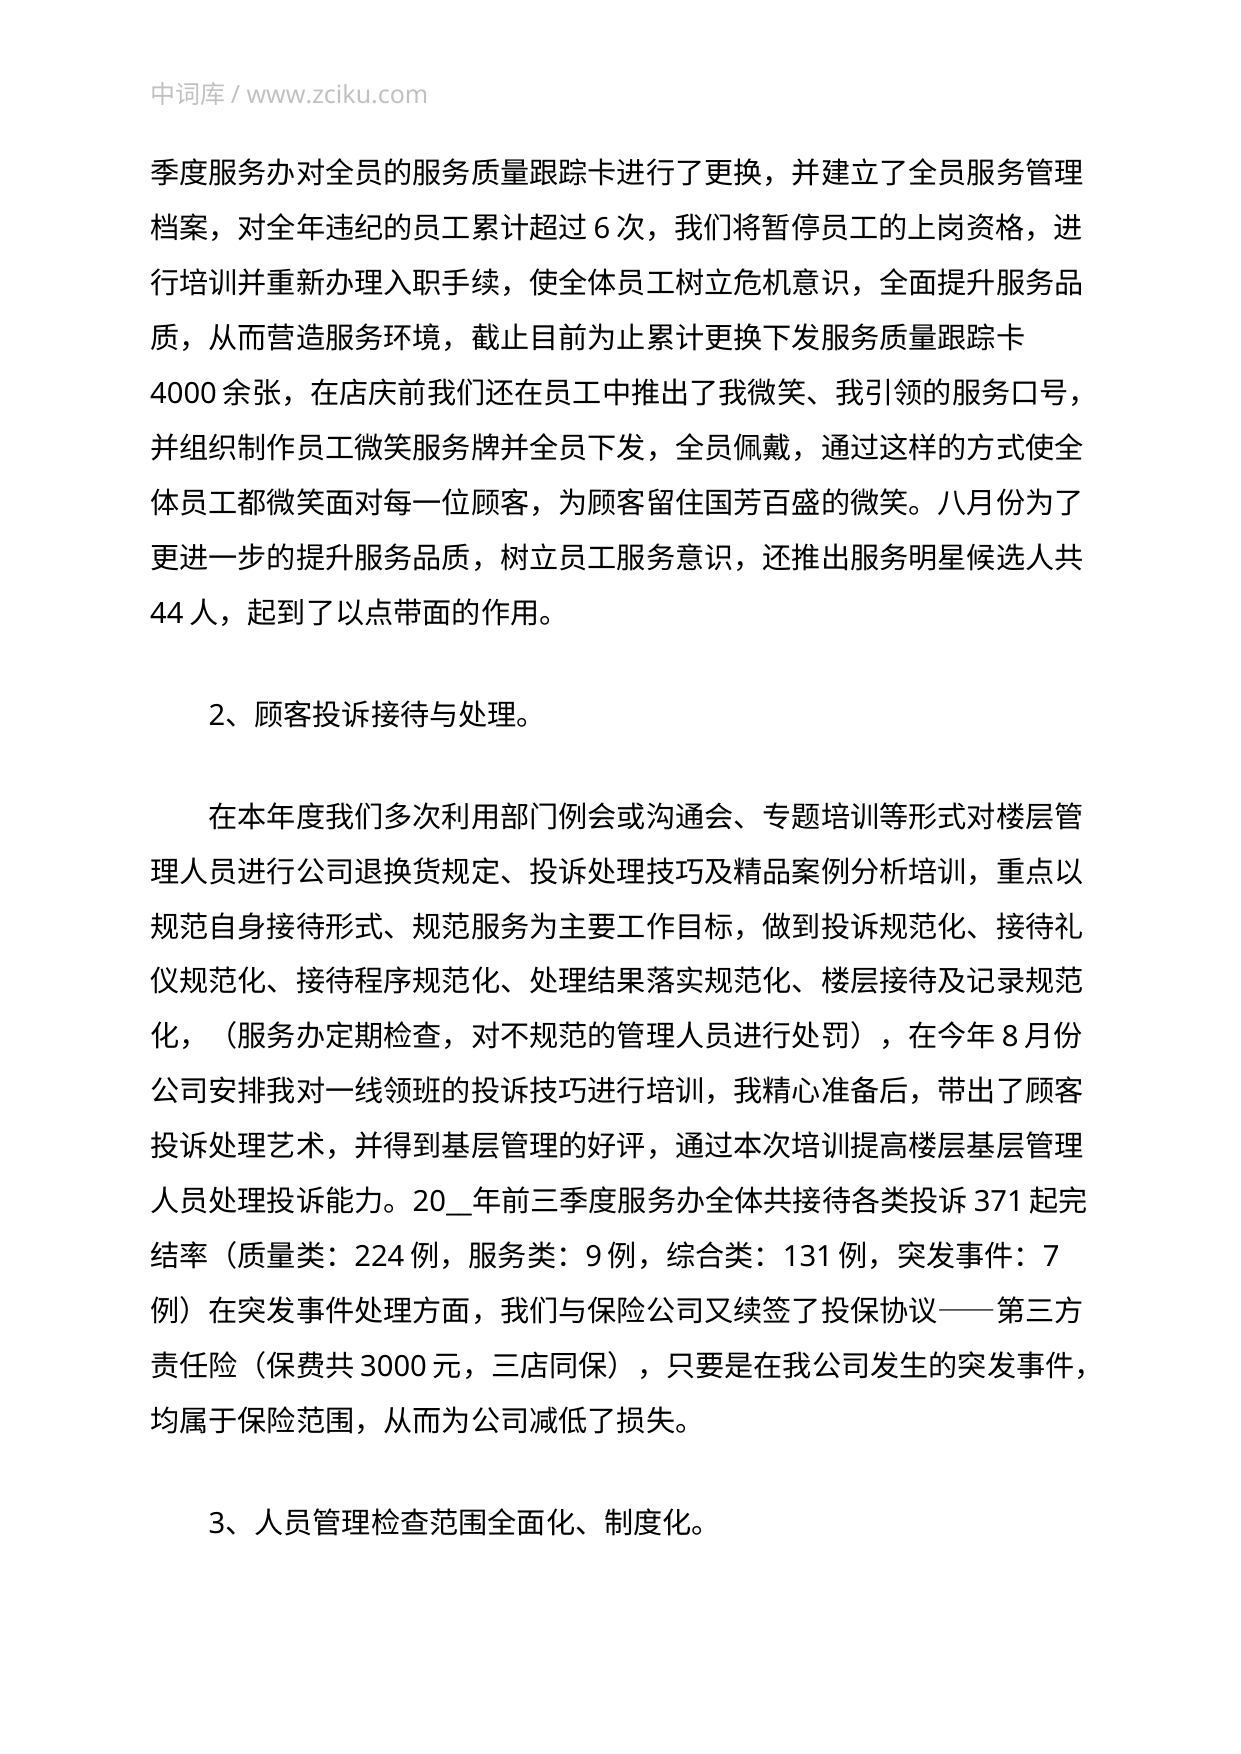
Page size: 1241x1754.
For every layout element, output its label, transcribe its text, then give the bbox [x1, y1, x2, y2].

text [150, 150, 1090, 632]
text 在本年度我们多次利用部门例会或沟通会、专题培训等形式对楼层管理人员进行公司退换货规定、投诉处理技巧及精品案例分析培训，重点以规范自身接待形式、规范服务为主要工作目标，做到投诉规范化、接待礼仪规范化、接待程序规范化、处理结果落实规范化、楼层接待及记录规范化，（服务办定期检查，对不规范的管理人员进行处罚），在今年8月份公司安排我对一线领班的投诉技巧进行培训，我精心准备后，带出了顾客投诉处理艺术，并得到基层管理的好评，通过本次培训提高楼层基层管理人员处理投诉能力。20__年前三季度服务办全体共接待各类投诉371起完结率（质量类：224例，服务类：9例，综合类：131例，突发事件：7例）在突发事件处理方面，我们与保险公司又续签了投保协议——第三方责任险（保费共3000元，三店同保），只要是在我公司发生的突发事件，均属于保险范围，从而为公司减低了损失。 [150, 793, 1090, 1440]
text 2、顾客投诉接待与处理。 [150, 691, 1090, 734]
text 3、人员管理检查范围全面化、制度化。 [150, 1499, 1090, 1542]
